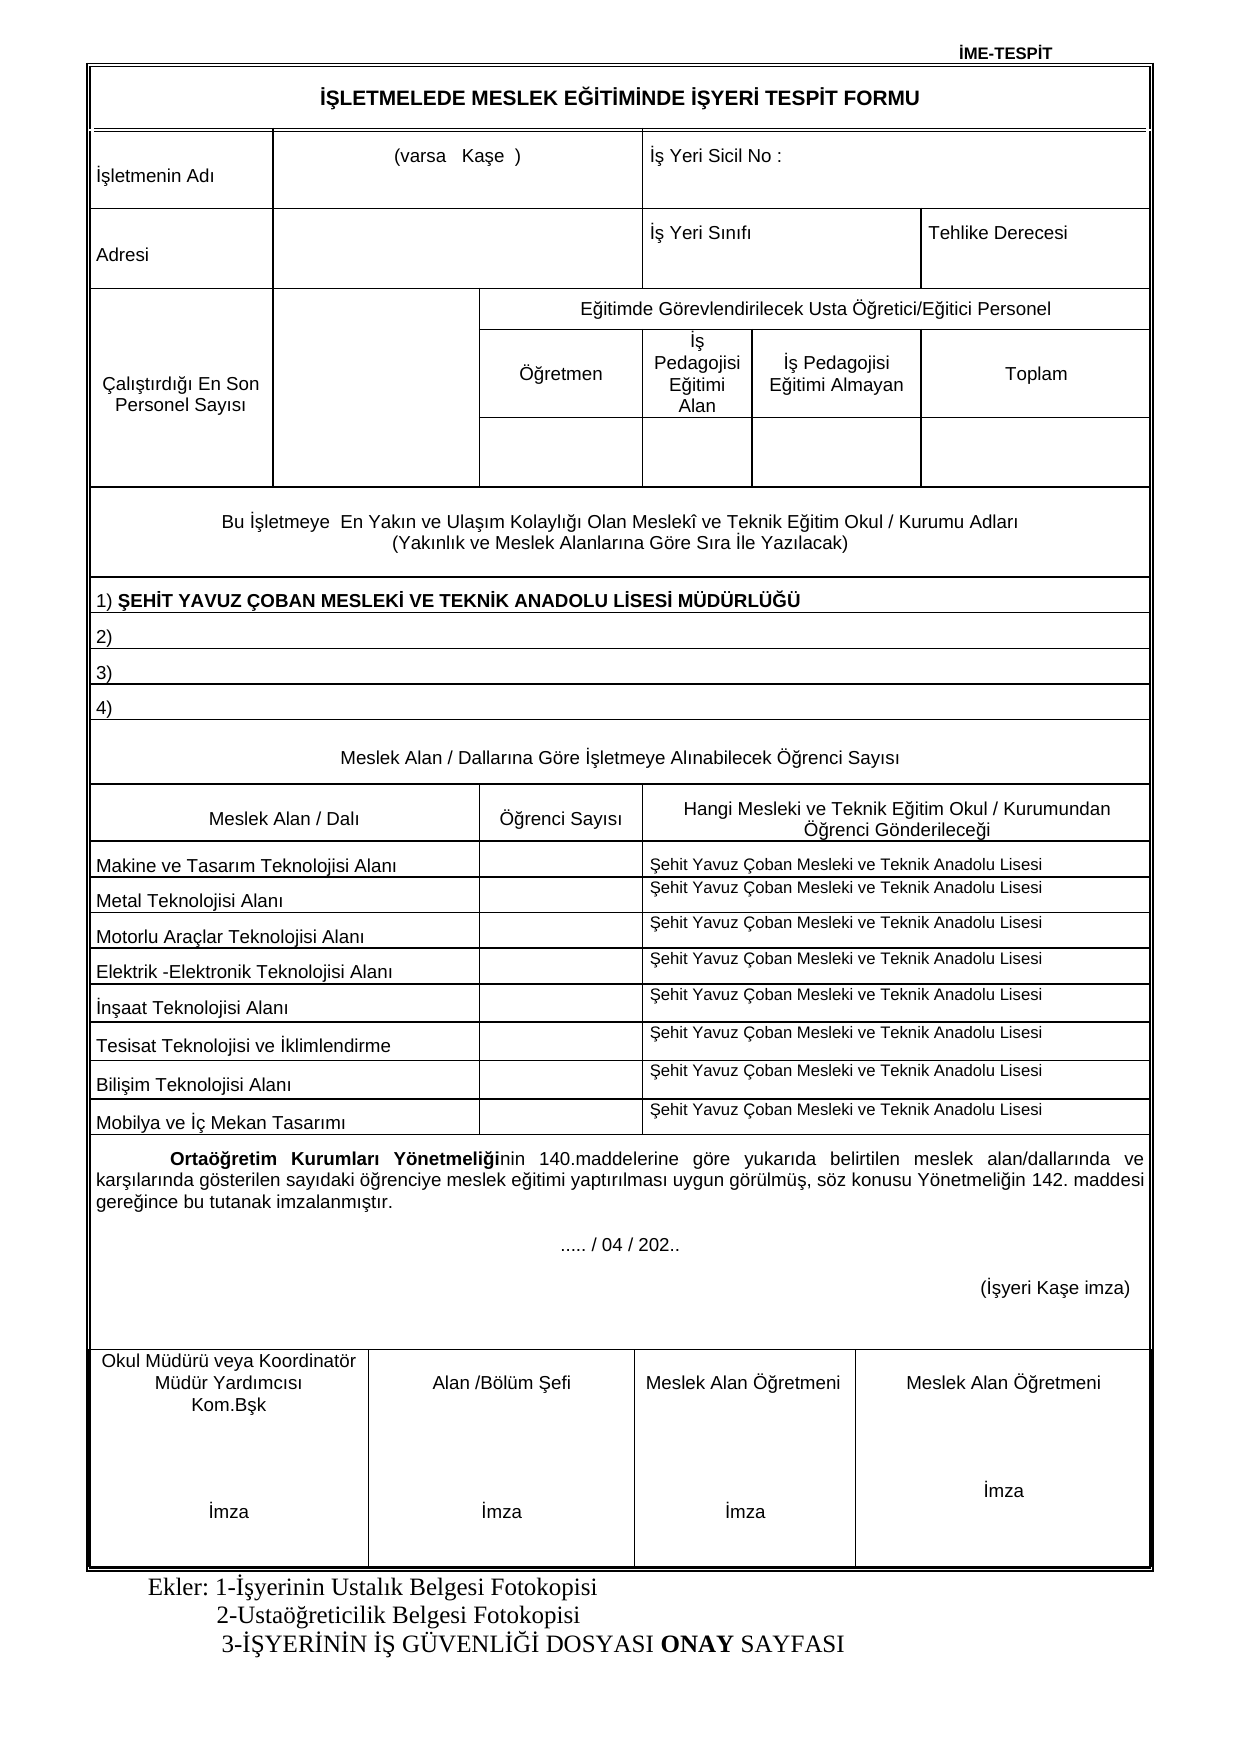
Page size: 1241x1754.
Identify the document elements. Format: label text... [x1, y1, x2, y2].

text 3-İŞYERİNİN İŞ GÜVENLİĞİ DOSYASI ONAY SAYFASI [148, 1629, 1092, 1658]
table_cell [480, 985, 642, 1021]
table_cell Tesisat Teknolojisi ve İklimlendirme [91, 1023, 479, 1059]
table_cell Ortaöğretim Kurumları Yönetmeliğinin 140.maddelerine göre yukarıda belirtilen meslek alan/dallarında ve karşılarında gösterilen sayıdaki öğrenciye meslek eğitimi yaptırılması uygun görülmüş, söz konusu Yönetmeliğin 142. maddesi gereğince bu tutanak imzalanmıştır. ..... / 04 / 202.. (İşyeri Kaşe imza) [635, 1350, 855, 1566]
table_cell [274, 209, 642, 287]
table_cell 3) [91, 649, 1149, 683]
table_cell [480, 949, 642, 983]
table_cell İş Pedagojisi Eğitimi Almayan [753, 330, 920, 417]
table_cell Şehit Yavuz Çoban Mesleki ve Teknik Anadolu Lisesi [643, 1061, 1149, 1098]
table_cell İnşaat Teknolojisi Alanı [91, 985, 479, 1021]
table_cell Eğitimde Görevlendirilecek Usta Öğretici/Eğitici Personel [480, 289, 1149, 329]
text İME-TESPİT [959, 43, 1092, 63]
table_cell [480, 842, 642, 876]
table_cell Adresi [91, 209, 272, 287]
table_cell Öğrenci Sayısı [480, 785, 642, 840]
table_cell Bilişim Teknolojisi Alanı [91, 1061, 479, 1098]
table_cell 4) [91, 685, 1149, 719]
table_cell Hangi Mesleki ve Teknik Eğitim Okul / Kurumundan Öğrenci Gönderileceği [643, 785, 1149, 840]
table_cell Meslek Alan / Dalı [91, 785, 479, 840]
table_cell Çalıştırdığı En Son Personel Sayısı [91, 289, 272, 486]
table_cell 1) ŞEHİT YAVUZ ÇOBAN MESLEKİ VE TEKNİK ANADOLU LİSESİ MÜDÜRLÜĞÜ [91, 578, 1149, 612]
table_cell İşletmenin Adı [89, 128, 272, 207]
table_cell İş Pedagojisi Eğitimi Alan [643, 330, 751, 417]
table_cell Makine ve Tasarım Teknolojisi Alanı [91, 842, 479, 876]
table_cell [480, 878, 642, 912]
table_cell Şehit Yavuz Çoban Mesleki ve Teknik Anadolu Lisesi [643, 1023, 1149, 1059]
table_cell Şehit Yavuz Çoban Mesleki ve Teknik Anadolu Lisesi [643, 842, 1149, 876]
table_cell [753, 418, 920, 486]
table_cell Metal Teknolojisi Alanı [91, 878, 479, 912]
table_cell Öğretmen [480, 330, 642, 417]
text 2-Ustaöğreticilik Belgesi Fotokopisi [148, 1600, 1092, 1629]
text Ekler: 1-İşyerinin Ustalık Belgesi Fotokopisi [148, 1572, 1092, 1600]
table_cell [643, 418, 751, 486]
table_cell [480, 1100, 642, 1133]
table_cell Şehit Yavuz Çoban Mesleki ve Teknik Anadolu Lisesi [643, 985, 1149, 1021]
table_cell 2) [91, 613, 1149, 647]
table_cell Bu İşletmeye En Yakın ve Ulaşım Kolaylığı Olan Meslekî ve Teknik Eğitim Okul / Kurumu Adları (Yakınlık ve Meslek Alanlarına Göre Sıra İle Yazılacak) [91, 488, 1149, 576]
table_cell İş Yeri Sınıfı [643, 209, 920, 287]
table_cell [480, 418, 642, 486]
table_header İŞLETMELEDE MESLEK EĞİTİMİNDE İŞYERİ TESPİT FORMU [91, 67, 1149, 127]
table_cell Ortaöğretim Kurumları Yönetmeliğinin 140.maddelerine göre yukarıda belirtilen meslek alan/dallarında ve karşılarında gösterilen sayıdaki öğrenciye meslek eğitimi yaptırılması uygun görülmüş, söz konusu Yönetmeliğin 142. maddesi gereğince bu tutanak imzalanmıştır. ..... / 04 / 202.. (İşyeri Kaşe imza) [369, 1350, 634, 1566]
table_cell Meslek Alan / Dallarına Göre İşletmeye Alınabilecek Öğrenci Sayısı [91, 720, 1149, 783]
table_cell Ortaöğretim Kurumları Yönetmeliğinin 140.maddelerine göre yukarıda belirtilen meslek alan/dallarında ve karşılarında gösterilen sayıdaki öğrenciye meslek eğitimi yaptırılması uygun görülmüş, söz konusu Yönetmeliğin 142. maddesi gereğince bu tutanak imzalanmıştır. ..... / 04 / 202.. (İşyeri Kaşe imza) [91, 1135, 1149, 1349]
table_cell Toplam [922, 330, 1149, 417]
table_cell Ortaöğretim Kurumları Yönetmeliğinin 140.maddelerine göre yukarıda belirtilen meslek alan/dallarında ve karşılarında gösterilen sayıdaki öğrenciye meslek eğitimi yaptırılması uygun görülmüş, söz konusu Yönetmeliğin 142. maddesi gereğince bu tutanak imzalanmıştır. ..... / 04 / 202.. (İşyeri Kaşe imza) [91, 1350, 368, 1566]
table_cell [922, 418, 1149, 486]
table_cell [480, 913, 642, 947]
table_cell Ortaöğretim Kurumları Yönetmeliğinin 140.maddelerine göre yukarıda belirtilen meslek alan/dallarında ve karşılarında gösterilen sayıdaki öğrenciye meslek eğitimi yaptırılması uygun görülmüş, söz konusu Yönetmeliğin 142. maddesi gereğince bu tutanak imzalanmıştır. ..... / 04 / 202.. (İşyeri Kaşe imza) [856, 1350, 1149, 1566]
table_cell [480, 1023, 642, 1059]
table_cell Şehit Yavuz Çoban Mesleki ve Teknik Anadolu Lisesi [643, 949, 1149, 983]
table_cell İş Yeri Sicil No : [643, 128, 1152, 207]
table_cell Mobilya ve İç Mekan Tasarımı [91, 1100, 479, 1133]
table_cell [274, 289, 479, 486]
table_cell Şehit Yavuz Çoban Mesleki ve Teknik Anadolu Lisesi [643, 1100, 1149, 1133]
table_cell Motorlu Araçlar Teknolojisi Alanı [91, 913, 479, 947]
table_cell Tehlike Derecesi [922, 209, 1149, 287]
table_cell (varsa Kaşe ) [274, 132, 642, 207]
table_cell Şehit Yavuz Çoban Mesleki ve Teknik Anadolu Lisesi [643, 878, 1149, 912]
table_cell Elektrik -Elektronik Teknolojisi Alanı [91, 949, 479, 983]
table_cell [480, 1061, 642, 1098]
table_cell Şehit Yavuz Çoban Mesleki ve Teknik Anadolu Lisesi [643, 913, 1149, 947]
